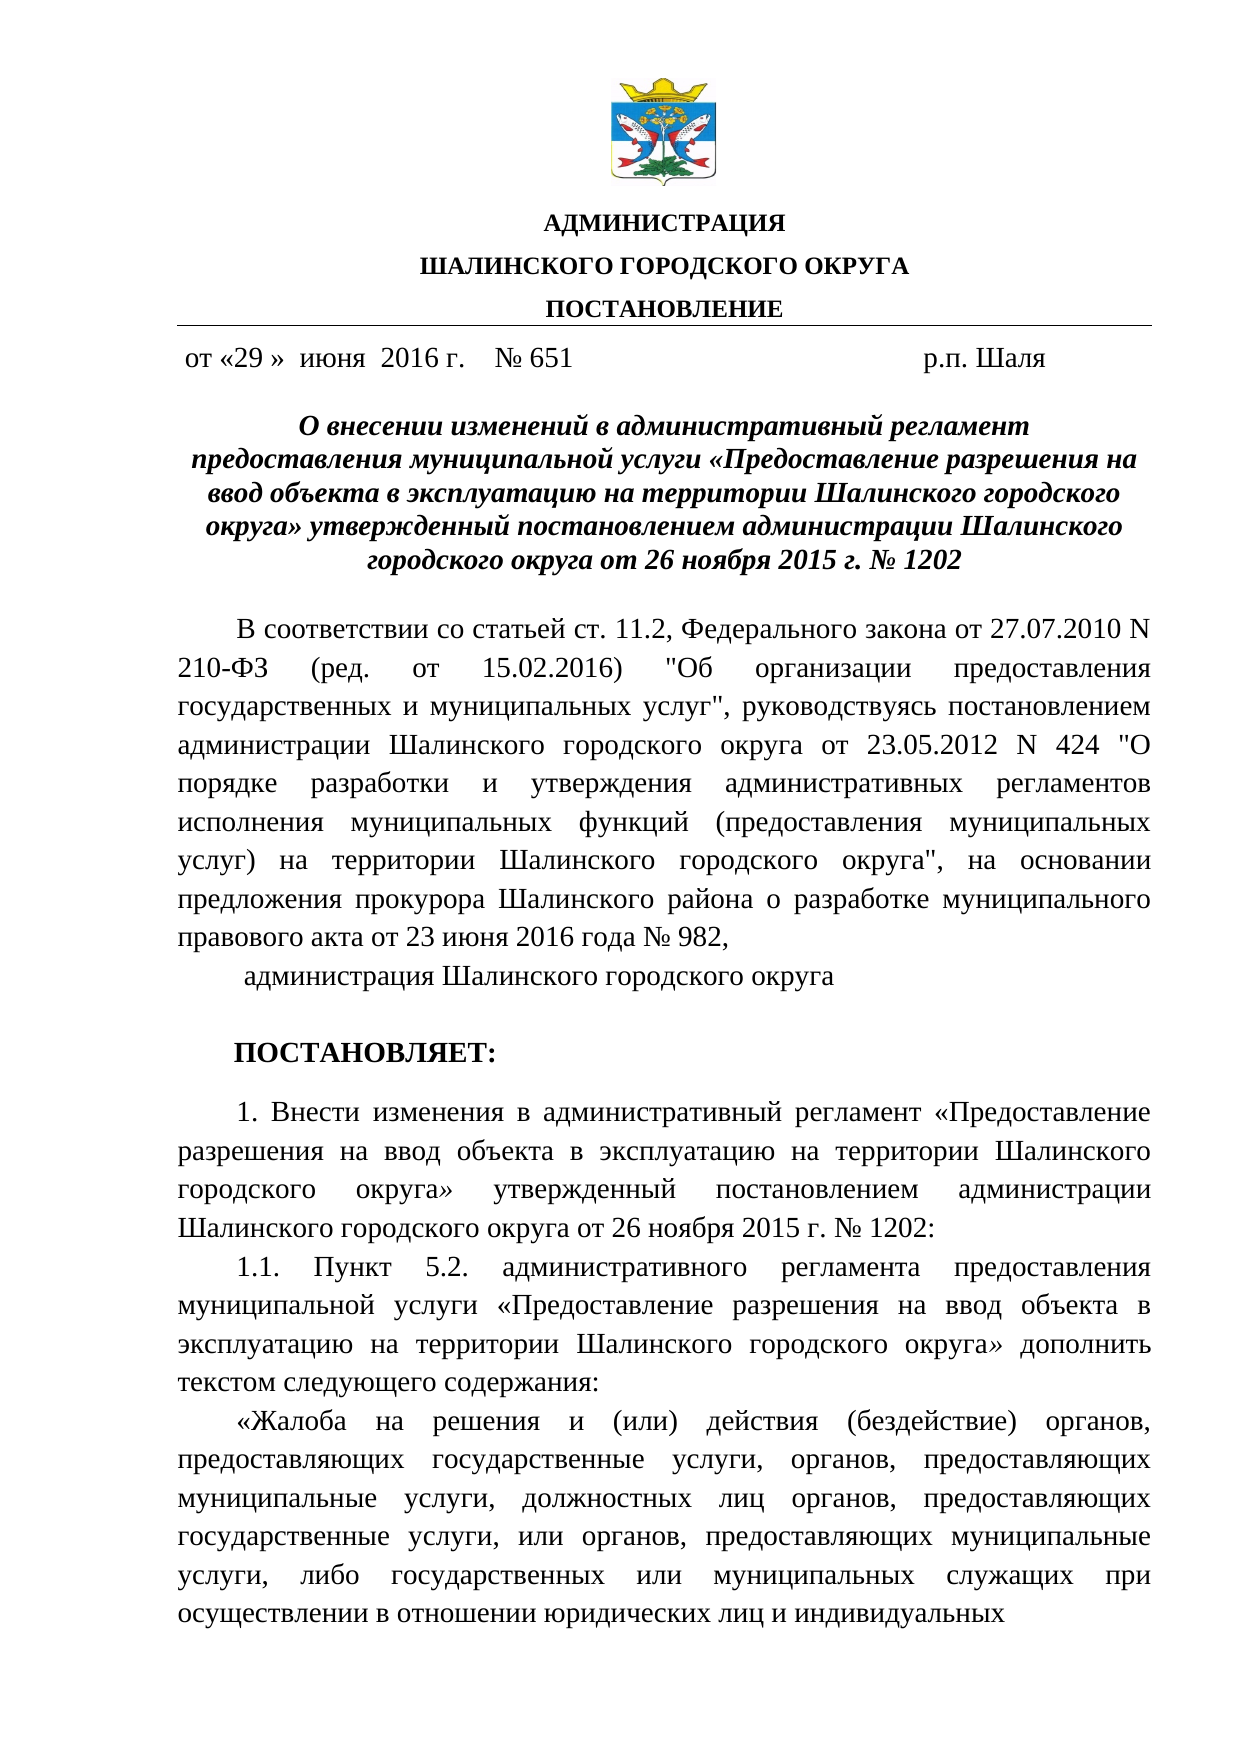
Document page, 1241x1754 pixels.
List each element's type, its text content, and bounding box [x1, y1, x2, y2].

title О внесении изменений в административный регламент [177, 408, 1152, 441]
title В соответствии со статьей ст. 11.2, Федерального закона от 27.07.2010 N 210-ФЗ (ред. от 15.02.2016) "Об организации предоставления государственных и муниципальных услуг", руководствуясь постановлением администрации Шалинского городского округа от 23.05.2012 N 424 "О порядке разработки и утверждения административных регламентов исполнения муниципальных функций (предоставления муниципальных услуг) на территории Шалинского городского округа", на основании предложения прокурора Шалинского района о разработке муниципального правового акта от 23 июня 2016 года № 982, [177, 611, 1152, 953]
title ПОСТАНОВЛЕНИЕ [177, 294, 1152, 325]
title предоставления муниципальной услуги «Предоставление разрешения на ввод объекта в эксплуатацию на территории Шалинского городского округа» утвержденный постановлением администрации Шалинского городского округа от 26 ноября 2015 г. № 1202 [177, 441, 1152, 575]
title администрация Шалинского городского округа [177, 958, 1152, 992]
text ПОСТАНОВЛЯЕТ: [177, 1035, 1152, 1069]
title ШАЛИНСКОГО ГОРОДСКОГО ОКРУГА [177, 251, 1152, 280]
title от «29 » июня 2016 г. № 651 р.п. Шаля [177, 341, 1152, 374]
picture [611, 78, 717, 184]
title 1.1. Пункт 5.2. административного регламента предоставления муниципальной услуги «Предоставление разрешения на ввод объекта в эксплуатацию на территории Шалинского городского округа» дополнить текстом следующего содержания: [177, 1249, 1152, 1398]
title АДМИНИСТРАЦИЯ [177, 208, 1152, 237]
text «Жалоба на решения и (или) действия (бездействие) органов, предоставляющих государственные услуги, органов, предоставляющих муниципальные услуги, должностных лиц органов, предоставляющих государственные услуги, или органов, предоставляющих муниципальные услуги, либо государственных или муниципальных служащих при осуществлении в отношении юридических лиц и индивидуальных [177, 1403, 1152, 1629]
title 1. Внести изменения в административный регламент «Предоставление разрешения на ввод объекта в эксплуатацию на территории Шалинского городского округа» утвержденный постановлением администрации Шалинского городского округа от 26 ноября 2015 г. № 1202: [177, 1094, 1152, 1244]
